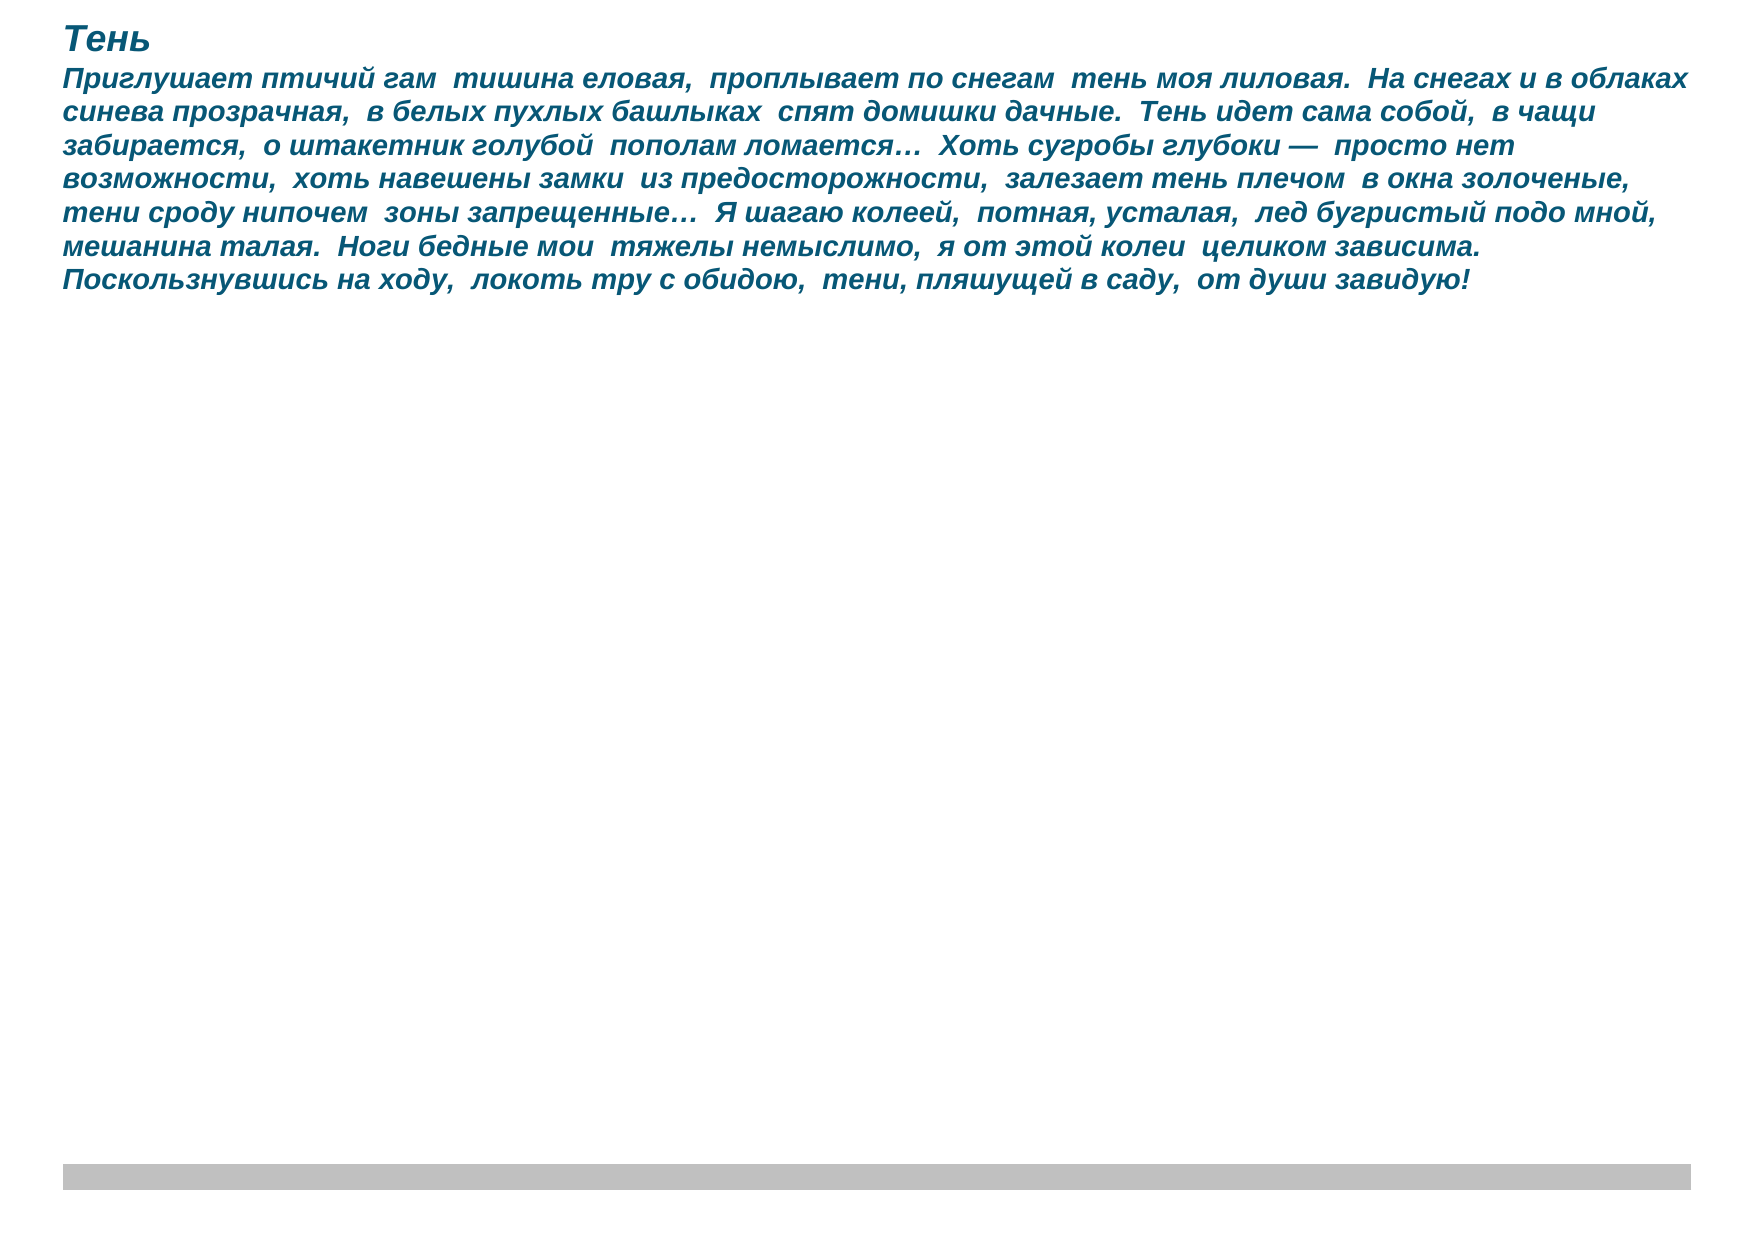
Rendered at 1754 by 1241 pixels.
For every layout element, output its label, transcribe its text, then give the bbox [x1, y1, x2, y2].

subtitle Тень [62, 17, 1691, 60]
text Приглушает птичий гам [62, 61, 1691, 296]
